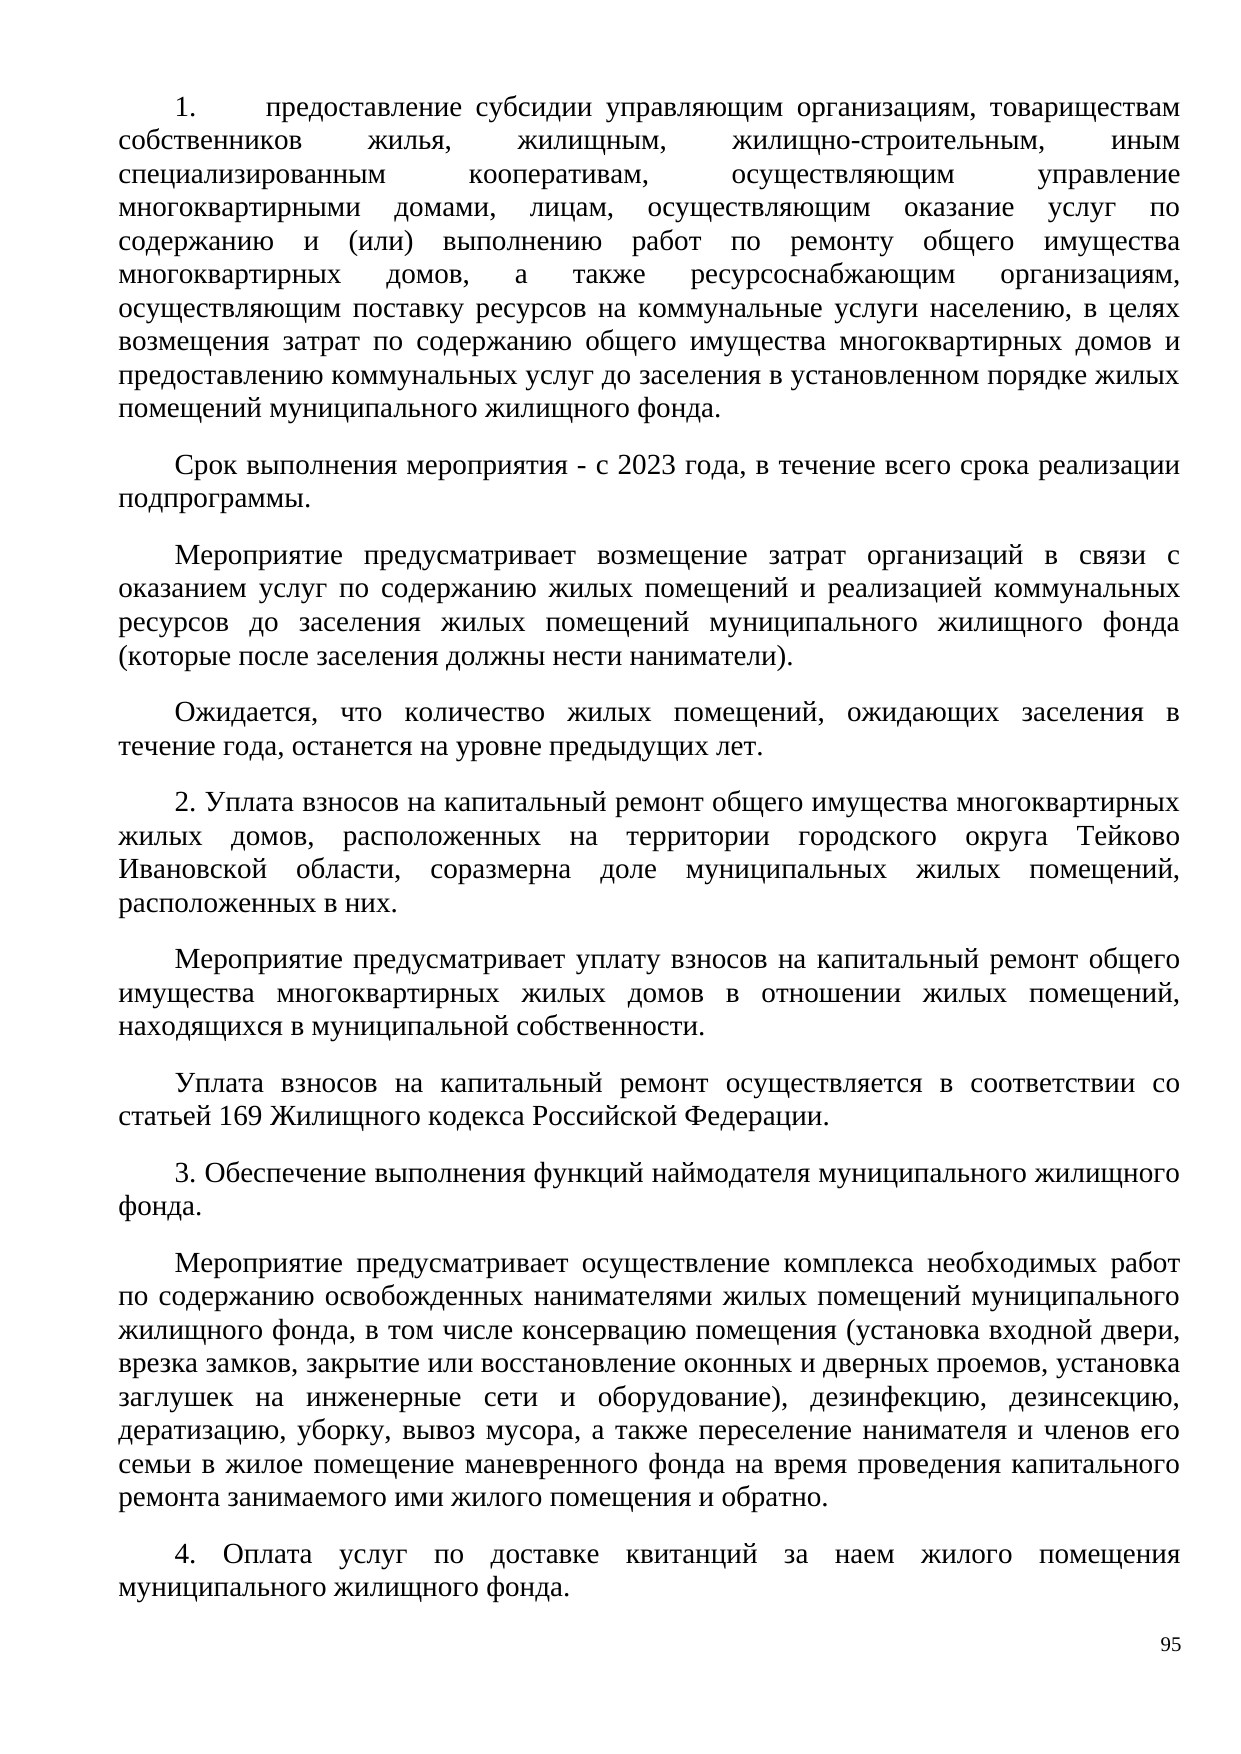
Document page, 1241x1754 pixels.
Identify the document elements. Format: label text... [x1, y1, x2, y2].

list предоставление субсидии управляющим организациям, товариществам собственников жилья, жилищным, жилищно-строительным, иным специализированным кооперативам, осуществляющим управление многоквартирными домами, лицам, осуществляющим оказание услуг по содержанию и (или) выполнению работ по ремонту общего имущества многоквартирных домов, а также ресурсоснабжающим организациям, осуществляющим поставку ресурсов на коммунальные услуги населению, в целях возмещения затрат по содержанию общего имущества многоквартирных домов и предоставлению коммунальных услуг до заселения в установленном порядке жилых помещений муниципального жилищного фонда. [118, 89, 1181, 424]
text Срок выполнения мероприятия - с 2023 года, в течение всего срока реализации подпрограммы. [118, 447, 1181, 514]
text Мероприятие предусматривает осуществление комплекса необходимых работ по содержанию освобожденных нанимателями жилых помещений муниципального жилищного фонда, в том числе консервацию помещения (установка входной двери, врезка замков, закрытие или восстановление оконных и дверных проемов, установка заглушек на инженерные сети и оборудование), дезинфекцию, дезинсекцию, дератизацию, уборку, вывоз мусора, а также переселение нанимателя и членов его семьи в жилое помещение маневренного фонда на время проведения капитального ремонта занимаемого ими жилого помещения и обратно. [118, 1245, 1181, 1513]
text Ожидается, что количество жилых помещений, ожидающих заселения в течение года, останется на уровне предыдущих лет. [118, 694, 1181, 761]
text 4. Оплата услуг по доставке квитанций за наем жилого помещения муниципального жилищного фонда. [118, 1536, 1181, 1603]
text Мероприятие предусматривает уплату взносов на капитальный ремонт общего имущества многоквартирных жилых домов в отношении жилых помещений, находящихся в муниципальной собственности. [118, 941, 1181, 1042]
text 3. Обеспечение выполнения функций наймодателя муниципального жилищного фонда. [118, 1155, 1181, 1222]
text Уплата взносов на капитальный ремонт осуществляется в соответствии со статьей 169 Жилищного кодекса Российской Федерации. [118, 1065, 1181, 1132]
text 2. Уплата взносов на капитальный ремонт общего имущества многоквартирных жилых домов, расположенных на территории городского округа Тейково Ивановской области, соразмерна доле муниципальных жилых помещений, расположенных в них. [118, 784, 1181, 918]
text Мероприятие предусматривает возмещение затрат организаций в связи с оказанием услуг по содержанию жилых помещений и реализацией коммунальных ресурсов до заселения жилых помещений муниципального жилищного фонда (которые после заселения должны нести наниматели). [118, 537, 1181, 671]
